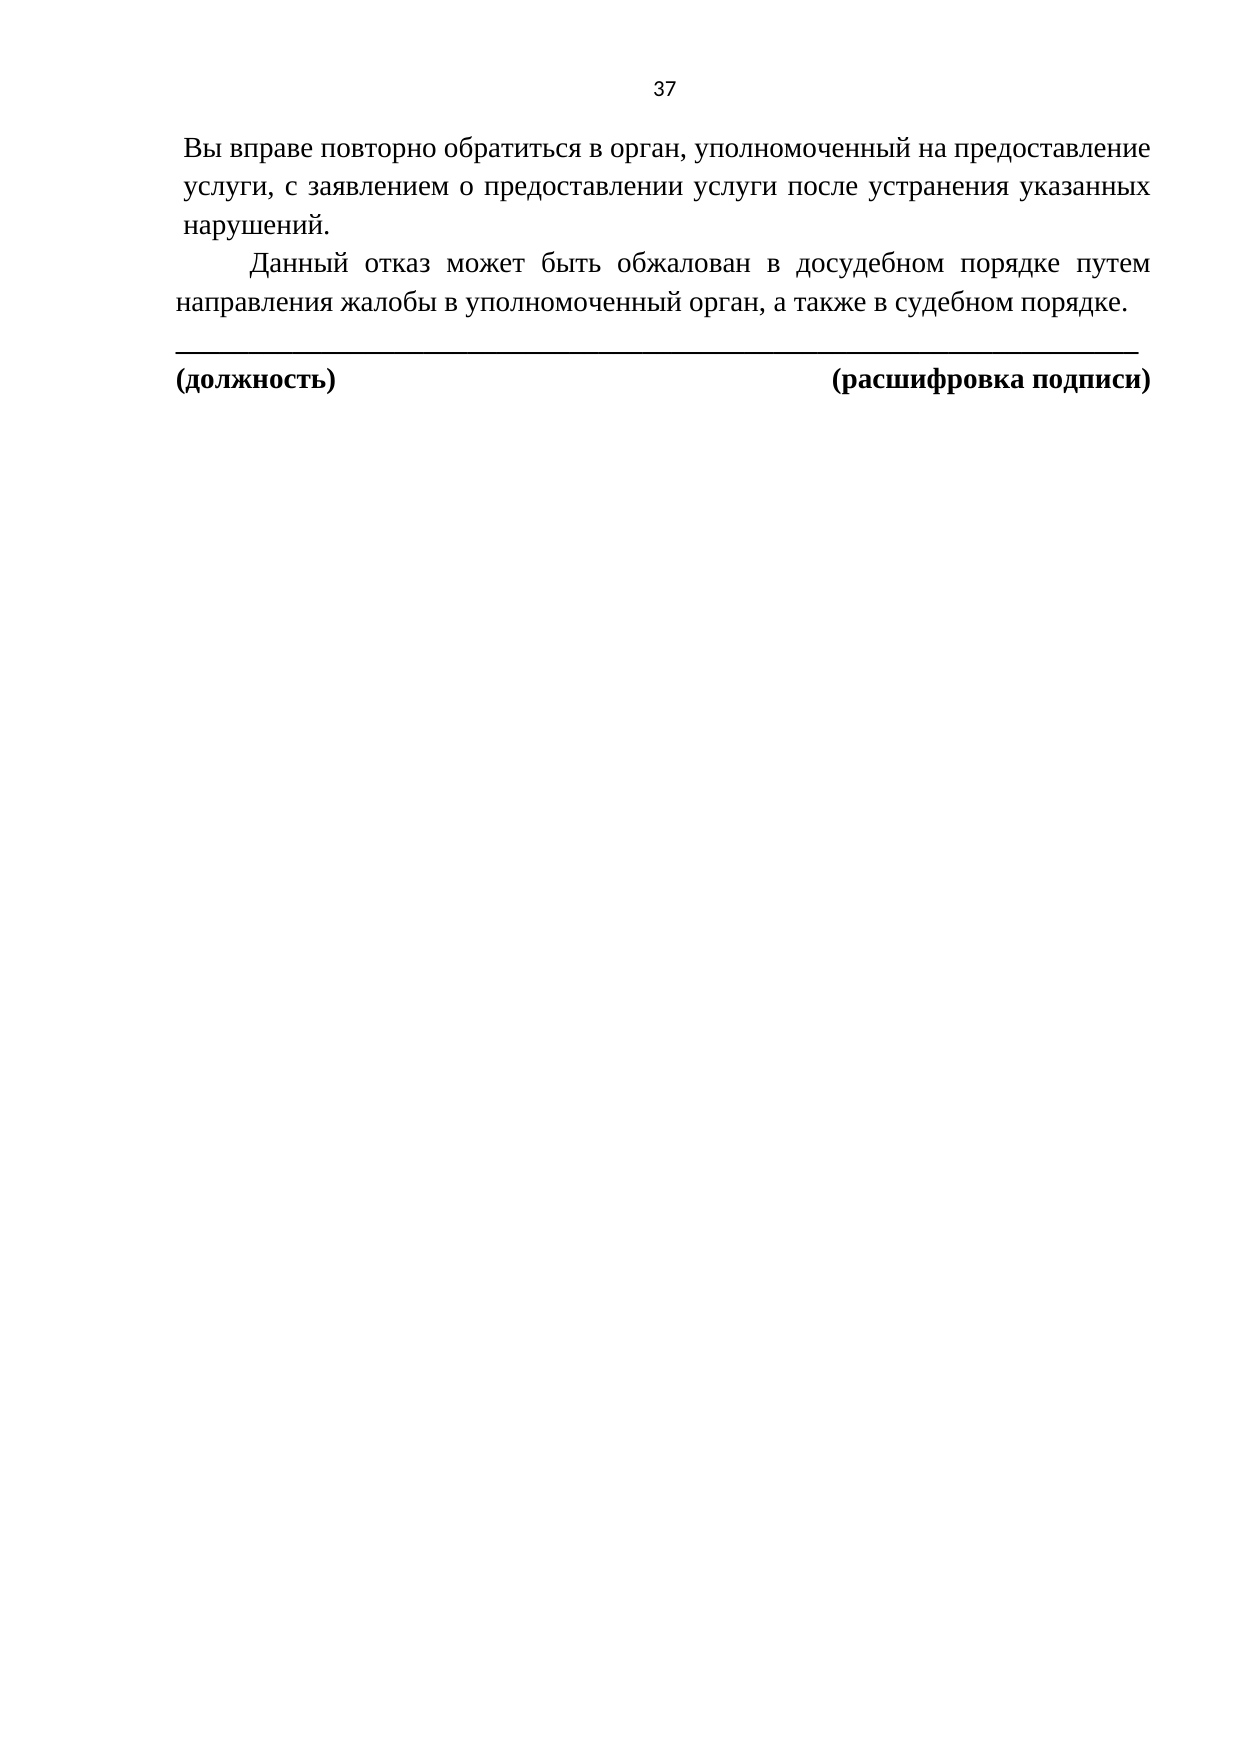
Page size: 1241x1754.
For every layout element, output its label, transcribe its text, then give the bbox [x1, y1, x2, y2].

text Вы вправе повторно обратиться в орган, уполномоченный на предоставление услуги, с заявлением о предоставлении услуги после устранения указанных нарушений. [183, 130, 1152, 241]
text __________________________________________________________________ [176, 323, 1152, 356]
text (должность) (расшифровка подписи) [176, 361, 1152, 395]
text Данный отказ может быть обжалован в досудебном порядке путем направления жалобы в уполномоченный орган, а также в судебном порядке. [176, 246, 1152, 318]
